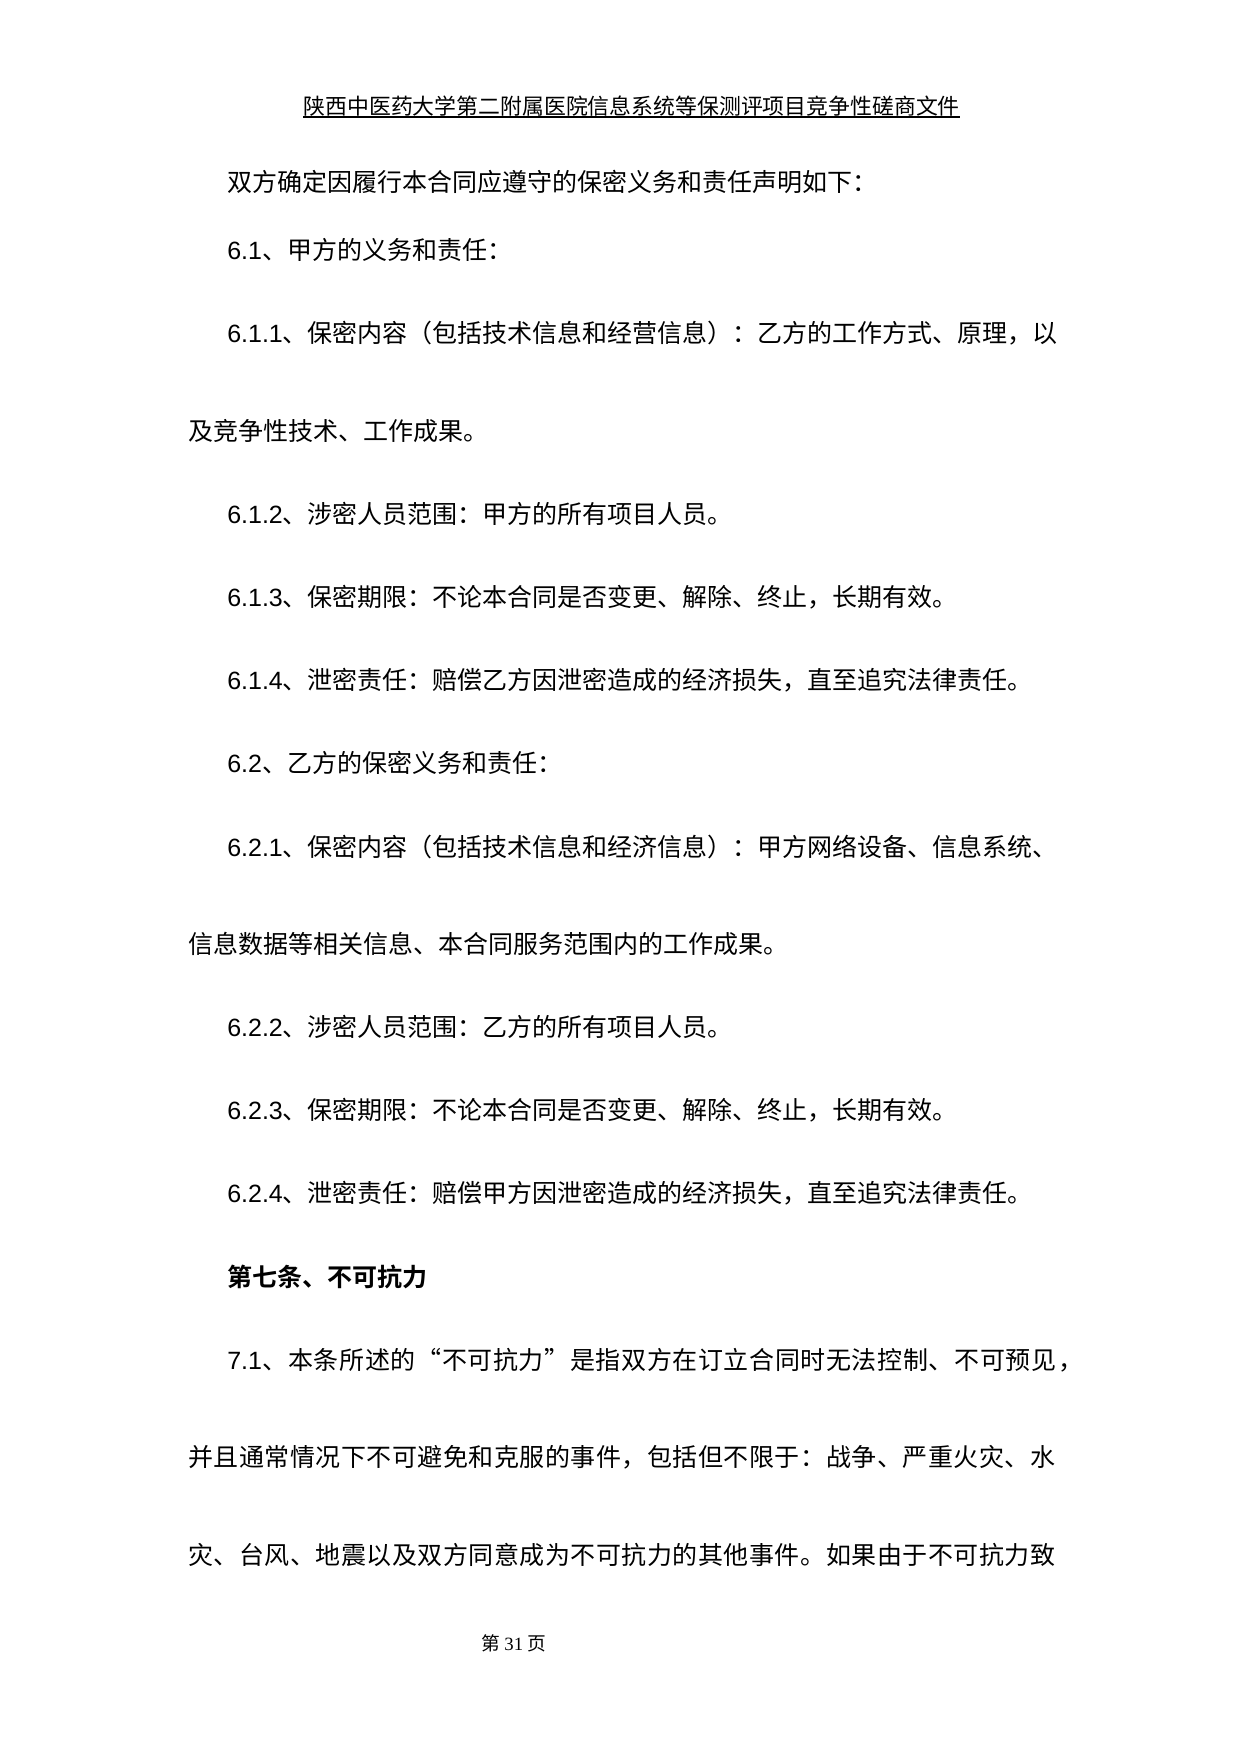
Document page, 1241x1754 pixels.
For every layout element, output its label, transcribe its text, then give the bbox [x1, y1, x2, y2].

text 6.1.4、泄密责任：赔偿乙方因泄密造成的经济损失，直至追究法律责任。 [188, 646, 1058, 711]
text 6.2.2、涉密人员范围：乙方的所有项目人员。 [188, 993, 1058, 1058]
list 双方确定因履行本合同应遵守的保密义务和责任声明如下： [188, 162, 1058, 198]
text 6.2.3、保密期限：不论本合同是否变更、解除、终止，长期有效。 [188, 1076, 1058, 1141]
text 6.2.4、泄密责任：赔偿甲方因泄密造成的经济损失，直至追究法律责任。 [188, 1159, 1058, 1224]
text 6.1.2、涉密人员范围：甲方的所有项目人员。 [188, 480, 1058, 545]
text 6.1.3、保密期限：不论本合同是否变更、解除、终止，长期有效。 [188, 563, 1058, 628]
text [188, 1326, 1058, 1586]
text 6.1.1、保密内容（包括技术信息和经营信息）：乙方的工作方式、原理，以及竞争性技术、工作成果。 [188, 299, 1058, 462]
text 6.1、甲方的义务和责任： [188, 216, 1058, 281]
text 6.2.1、保密内容（包括技术信息和经济信息）：甲方网络设备、信息系统、信息数据等相关信息、本合同服务范围内的工作成果。 [188, 813, 1058, 975]
text 第七条、不可抗力 [188, 1243, 1058, 1308]
text 6.2、乙方的保密义务和责任： [188, 729, 1058, 794]
